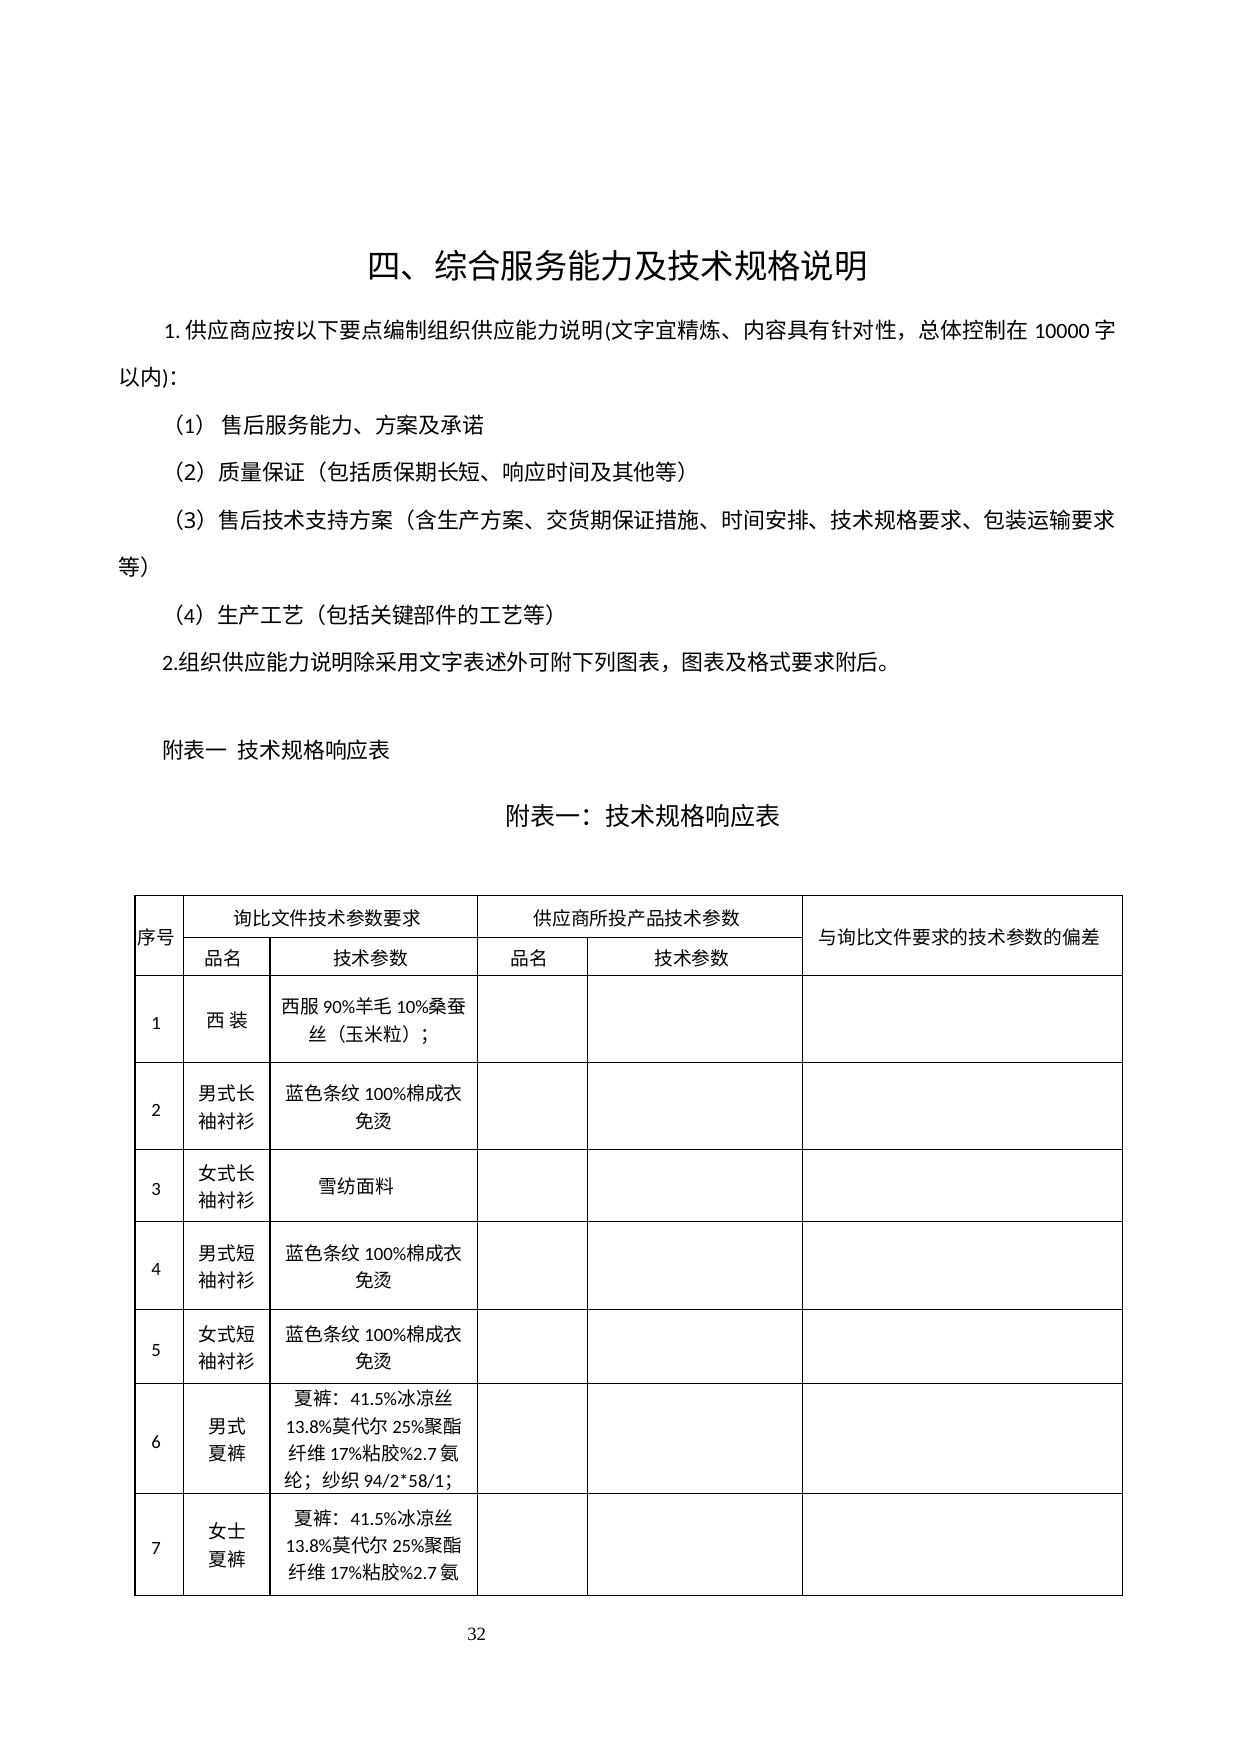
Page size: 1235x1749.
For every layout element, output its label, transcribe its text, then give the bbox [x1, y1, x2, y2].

table_cell [588, 1310, 802, 1383]
table_cell 男式长袖衬衫 [184, 1063, 269, 1149]
table_cell [478, 1384, 587, 1493]
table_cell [271, 1384, 477, 1493]
table_cell 品名 [478, 938, 587, 975]
text 四、综合服务能力及技术规格说明 [118, 240, 1116, 288]
table_cell 女士 夏裤 [184, 1494, 269, 1594]
table_cell 女式长袖衬衫 [184, 1150, 269, 1221]
table_cell [803, 1494, 1122, 1594]
table_cell [478, 1063, 587, 1149]
table_cell 男式短袖衬衫 [184, 1222, 269, 1309]
table_cell [478, 976, 587, 1062]
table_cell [271, 1494, 477, 1594]
table_cell 品名 [184, 938, 269, 975]
table_cell 技术参数 [588, 938, 802, 975]
table_cell 西服90%羊毛10%桑蚕丝（玉米粒）； [271, 976, 477, 1062]
table_cell [803, 1310, 1122, 1383]
table_cell 4 [136, 1222, 183, 1309]
table_header 询比文件技术参数要求 [184, 896, 477, 937]
table_cell [803, 1222, 1122, 1309]
table_cell 3 [136, 1150, 183, 1221]
table_cell [588, 1494, 802, 1594]
text 2.组织供应能力说明除采用文字表述外可附下列图表，图表及格式要求附后。 [118, 645, 1116, 677]
table_cell 6 [136, 1384, 183, 1493]
table_cell 2 [136, 1063, 183, 1149]
table_cell 7 [136, 1494, 183, 1594]
table_cell [588, 976, 802, 1062]
table_cell 蓝色条纹100%棉成衣免烫 [271, 1063, 477, 1149]
table_cell [478, 1310, 587, 1383]
text （4）生产工艺（包括关键部件的工艺等） [118, 598, 1116, 629]
table_cell 女式短袖衬衫 [184, 1310, 269, 1383]
text （3）售后技术支持方案（含生产方案、交货期保证措施、时间安排、技术规格要求、包装运输要求等） [118, 503, 1116, 582]
table_header 序号 [136, 896, 183, 975]
table_cell 蓝色条纹100%棉成衣免烫 [271, 1310, 477, 1383]
table_cell [478, 1222, 587, 1309]
table_header 与询比文件要求的技术参数的偏差 [803, 896, 1122, 975]
table_cell 技术参数 [271, 938, 477, 975]
table_cell [803, 976, 1122, 1062]
table_cell [803, 1384, 1122, 1493]
table_cell 蓝色条纹100%棉成衣免烫 [271, 1222, 477, 1309]
text （2）质量保证（包括质保期长短、响应时间及其他等） [118, 455, 1116, 487]
table_cell 西 装 [184, 976, 269, 1062]
table_header 供应商所投产品技术参数 [478, 896, 802, 937]
text 附表一：技术规格响应表 [118, 797, 1116, 833]
table_cell [803, 1063, 1122, 1149]
table_cell [588, 1150, 802, 1221]
table_cell 1 [136, 976, 183, 1062]
table_cell 5 [136, 1310, 183, 1383]
text 1. 供应商应按以下要点编制组织供应能力说明(文字宜精炼、内容具有针对性，总体控制在10000字以内)： [118, 313, 1116, 392]
table_cell 男式 夏裤 [184, 1384, 269, 1493]
text 附表一 技术规格响应表 [118, 733, 1116, 764]
table_cell [588, 1222, 802, 1309]
table_cell [588, 1384, 802, 1493]
text （1） 售后服务能力、方案及承诺 [118, 408, 1116, 439]
table_cell [588, 1063, 802, 1149]
table_cell [478, 1494, 587, 1594]
table_cell 雪纺面料 [271, 1150, 477, 1221]
table_cell [478, 1150, 587, 1221]
table_cell [803, 1150, 1122, 1221]
